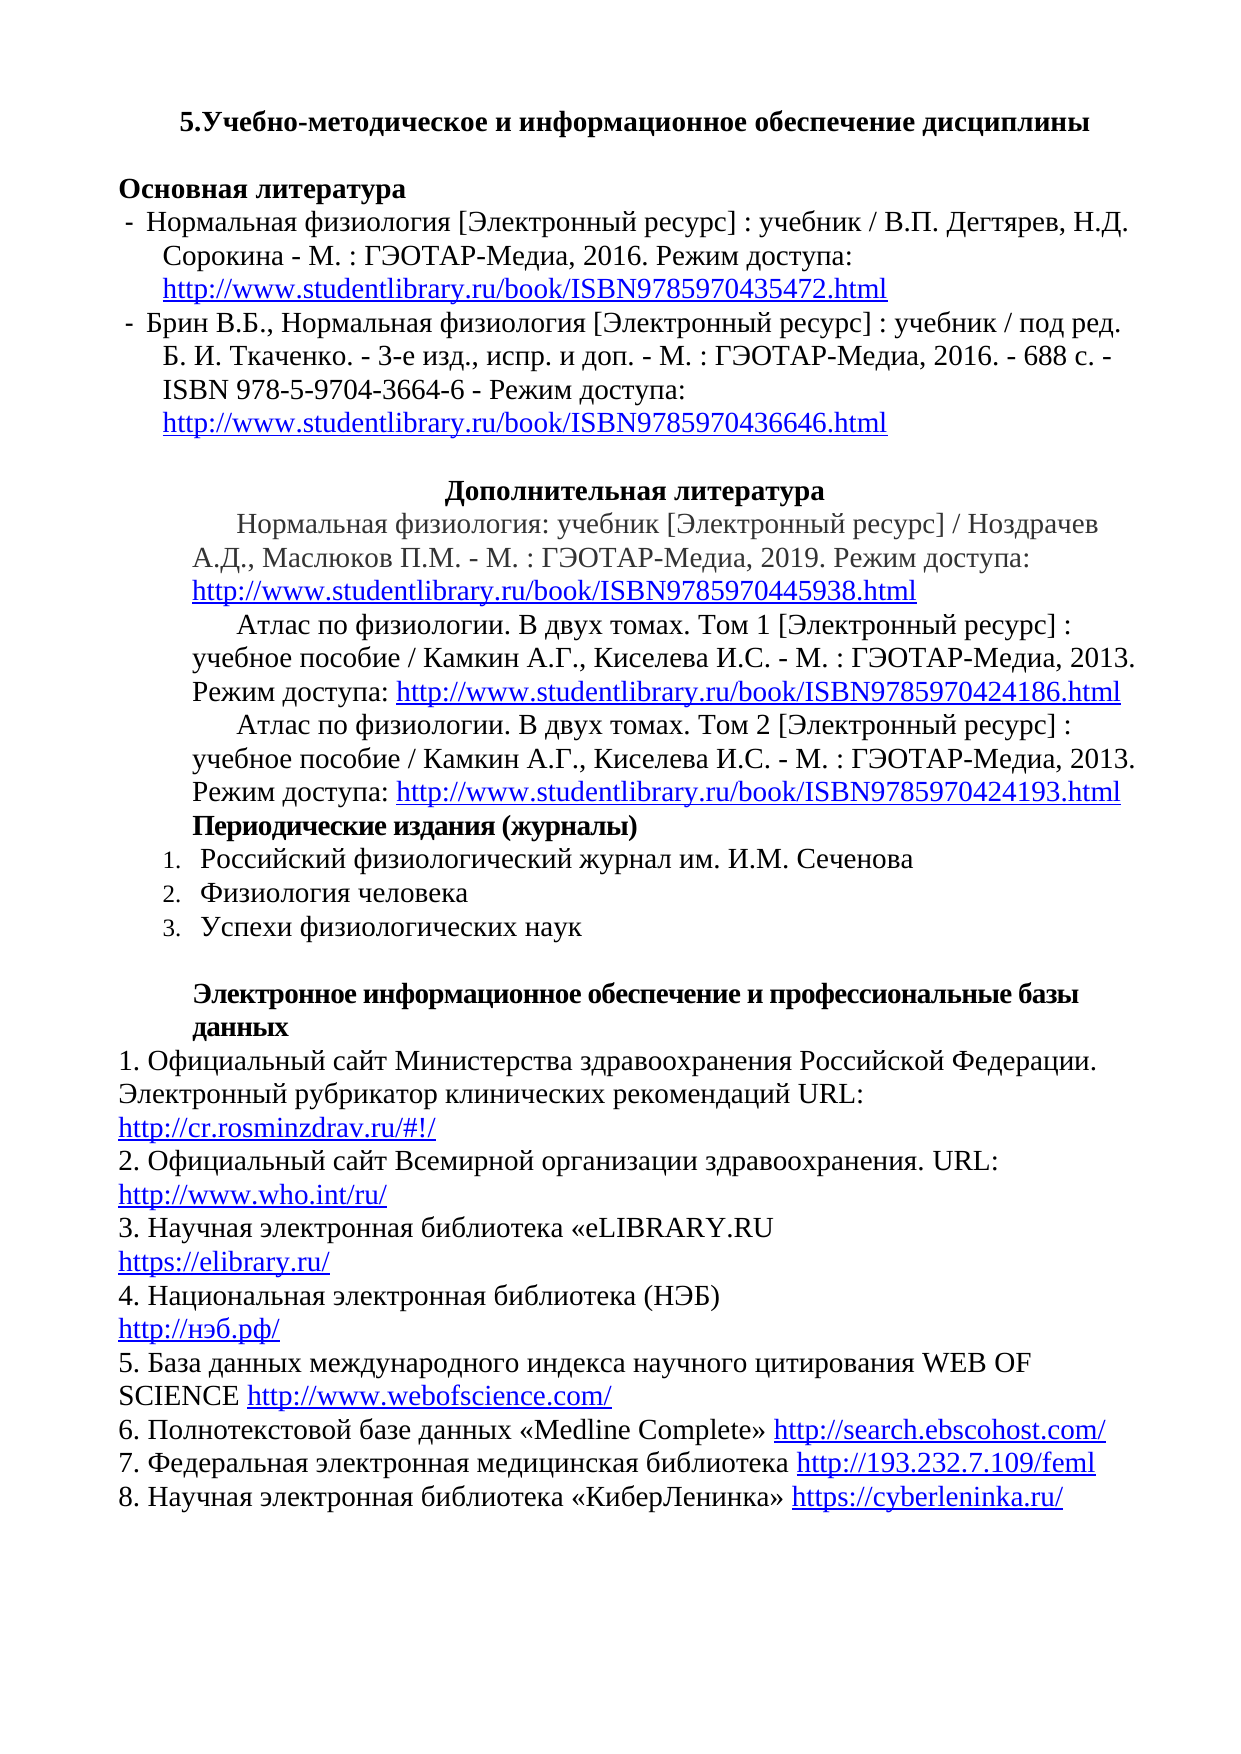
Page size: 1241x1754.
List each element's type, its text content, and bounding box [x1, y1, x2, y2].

text 8. Научная электронная библиотека «КиберЛенинка» https://cyberleninka.ru/ [118, 1479, 1152, 1512]
text 6. Полнотекстовой базе данных «Medline Complete» http://search.ebscohost.com/ [118, 1412, 1152, 1445]
text Периодические издания (журналы) [192, 808, 1152, 842]
list Успехи физиологических наук [162, 909, 1152, 942]
list Брин В.Б., Нормальная физиология [Электронный ресурс] : учебник / под ред. Б. И. Ткаченко. - 3-е изд., испр. и доп. - М. : ГЭОТАР-Медиа, 2016. - 688 с. - ISBN 978-5-9704-3664-6 - Режим доступа: http://www.studentlibrary.ru/book/ISBN9785970436646.html [125, 305, 1152, 439]
text 1. Официальный сайт Министерства здравоохранения Российской Федерации. Электронный рубрикатор клинических рекомендаций URL: http://cr.rosminzdrav.ru/#!/ [118, 1043, 1152, 1143]
list Атлас по физиологии. В двух томах. Том 1 [Электронный ресурс] : учебное пособие / Камкин А.Г., Киселева И.С. - М. : ГЭОТАР-Медиа, 2013. Режим доступа: http://www.studentlibrary.ru/book/ISBN9785970424186.html [192, 607, 1152, 707]
text 3. Научная электронная библиотека «eLIBRARY.RU https://elibrary.ru/ [118, 1211, 1152, 1278]
list Атлас по физиологии. В двух томах. Том 2 [Электронный ресурс] : учебное пособие / Камкин А.Г., Киселева И.С. - М. : ГЭОТАР-Медиа, 2013. Режим доступа: http://www.studentlibrary.ru/book/ISBN9785970424193.html [192, 707, 1152, 808]
list Нормальная физиология [Электронный ресурс] : учебник / В.П. Дегтярев, Н.Д. Сорокина - М. : ГЭОТАР-Медиа, 2016. Режим доступа: http://www.studentlibrary.ru/book/ISBN9785970435472.html [125, 204, 1152, 305]
text Электронное информационное обеспечение и профессиональные базы данных [192, 976, 1152, 1043]
text 5.Учебно-методическое и информационное обеспечение дисциплины [118, 104, 1152, 137]
list Нормальная физиология: учебник [Электронный ресурс] / Ноздрачев А.Д., Маслюков П.М. - М. : ГЭОТАР-Медиа, 2019. Режим доступа: http://www.studentlibrary.ru/book/ISBN9785970445938.html [192, 506, 1152, 607]
list Физиология человека [162, 875, 1152, 909]
text Дополнительная литература [118, 473, 1152, 506]
list Российский физиологический журнал им. И.М. Сеченова [162, 842, 1152, 875]
text 7. Федеральная электронная медицинская библиотека http://193.232.7.109/feml [118, 1445, 1152, 1479]
text 2. Официальный сайт Всемирной организации здравоохранения. URL: http://www.who.int/ru/ [118, 1143, 1152, 1211]
text Основная литература [118, 171, 1152, 204]
text 5. База данных международного индекса научного цитирования WEB OF SCIENCE http://www.webofscience.com/ [118, 1345, 1152, 1412]
text 4. Национальная электронная библиотека (НЭБ) http://нэб.рф/ [118, 1278, 1152, 1345]
